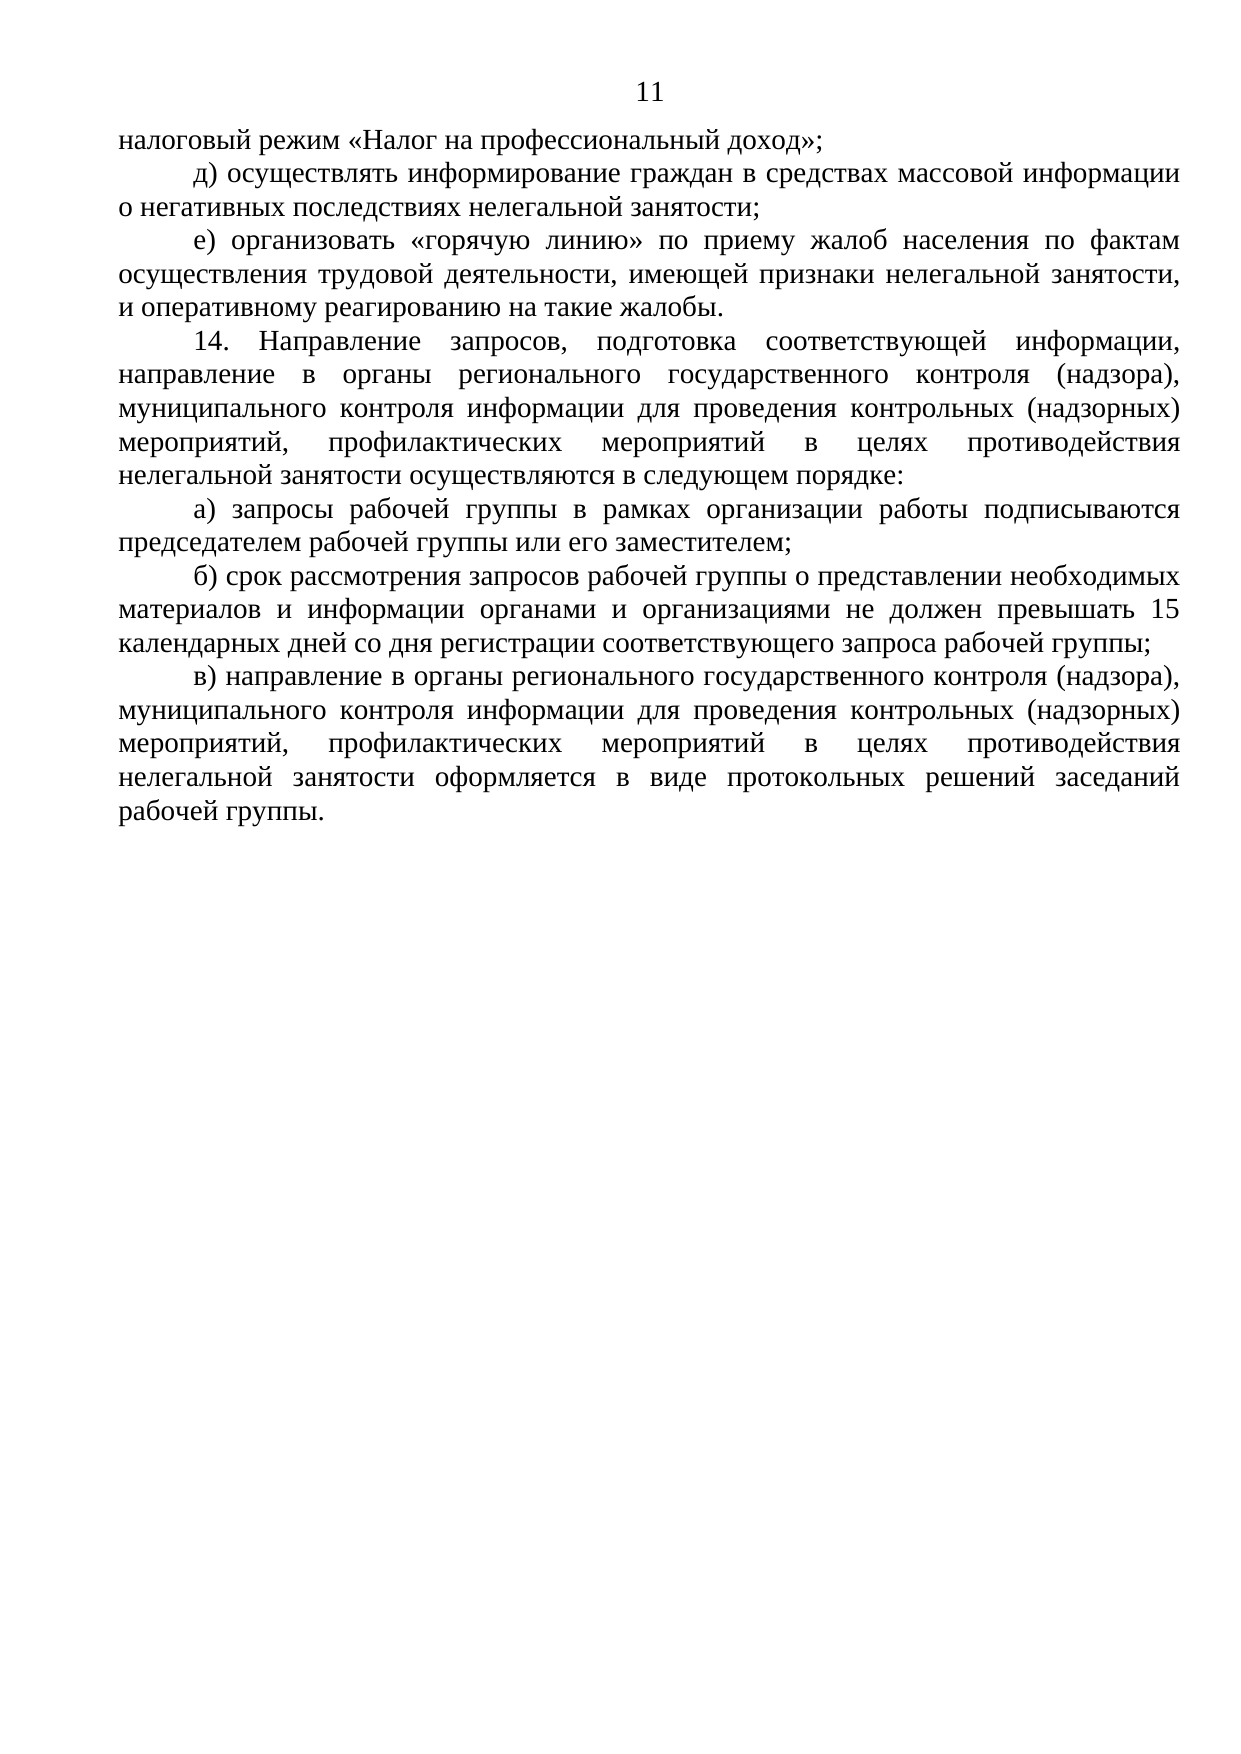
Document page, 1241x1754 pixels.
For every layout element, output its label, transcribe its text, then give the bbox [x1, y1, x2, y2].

text б) срок рассмотрения запросов рабочей группы о представлении необходимых материалов и информации органами и организациями не должен превышать 15 календарных дней со дня регистрации соответствующего запроса рабочей группы; [118, 558, 1181, 658]
text а) запросы рабочей группы в рамках организации работы подписываются председателем рабочей группы или его заместителем; [118, 491, 1181, 558]
text в) направление в органы регионального государственного контроля (надзора), муниципального контроля информации для проведения контрольных (надзорных) мероприятий, профилактических мероприятий в целях противодействия нелегальной занятости оформляется в виде протокольных решений заседаний рабочей группы. [118, 658, 1181, 826]
text е) организовать «горячую линию» по приему жалоб населения по фактам осуществления трудовой деятельности, имеющей признаки нелегальной занятости, и оперативному реагированию на такие жалобы. [118, 222, 1181, 323]
text 14. Направление запросов, подготовка соответствующей информации, направление в органы регионального государственного контроля (надзора), муниципального контроля информации для проведения контрольных (надзорных) мероприятий, профилактических мероприятий в целях противодействия нелегальной занятости осуществляются в следующем порядке: [118, 323, 1181, 491]
text д) осуществлять информирование граждан в средствах массовой информации о негативных последствиях нелегальной занятости; [118, 155, 1181, 222]
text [118, 122, 1181, 155]
